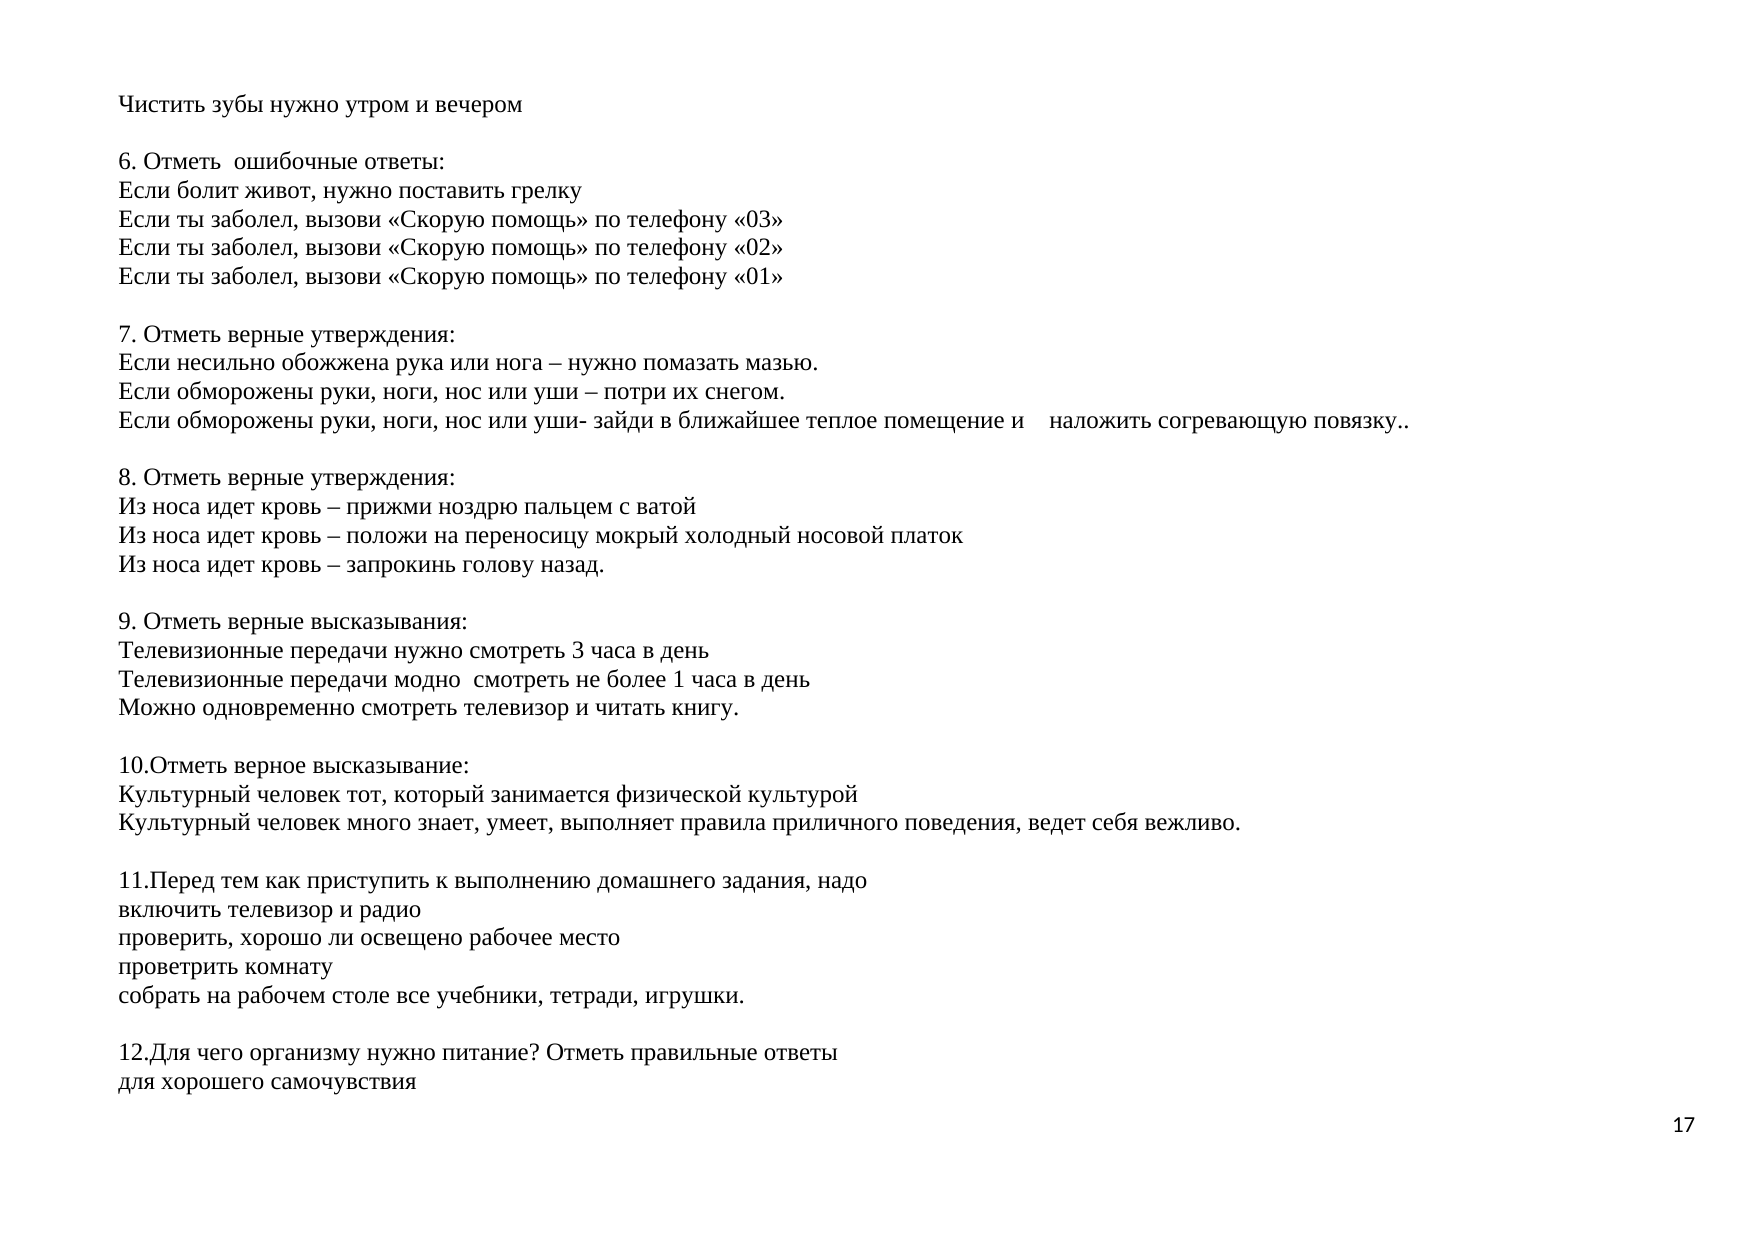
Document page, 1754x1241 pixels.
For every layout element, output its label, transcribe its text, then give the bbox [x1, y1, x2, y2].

text ⁭для хорошего самочувствия [118, 1066, 1695, 1095]
text ⁭Если обморожены руки, ноги, нос или уши- зайди в ближайшее теплое помещение и наложить согревающую повязку.. [118, 405, 1695, 434]
text 11.Перед тем как приступить к выполнению домашнего задания, надо [118, 865, 1695, 894]
text 7. Отметь верные утверждения: [118, 319, 1695, 347]
text 12.Для чего организму нужно питание? Отметь правильные ответы [118, 1037, 1695, 1066]
text ⁭Если ты заболел, вызови «Скорую помощь» по телефону «02» [118, 232, 1695, 261]
text ⁭Из носа идет кровь – прижми ноздрю пальцем с ватой [118, 491, 1695, 520]
text 10.Отметь верное высказывание: [118, 750, 1695, 779]
text ⁭Культурный человек много знает, умеет, выполняет правила приличного поведения, ведет себя вежливо. [118, 807, 1695, 836]
text ⁭Из носа идет кровь – запрокинь голову назад. [118, 549, 1695, 577]
text ⁭проверить, хорошо ли освещено рабочее место [118, 922, 1695, 951]
text ⁭Чистить зубы нужно утром и вечером [118, 89, 1695, 117]
text 9. Отметь верные высказывания: [118, 606, 1695, 635]
text ⁭Можно одновременно смотреть телевизор и читать книгу. [118, 692, 1695, 721]
text ⁭включить телевизор и радио [118, 894, 1695, 922]
text 6. Отметь ошибочные ответы: [118, 146, 1695, 175]
text ⁭Телевизионные передачи модно смотреть не более 1 часа в день [118, 664, 1695, 692]
text ⁭Культурный человек тот, который занимается физической культурой [118, 779, 1695, 807]
text ⁭Если обморожены руки, ноги, нос или уши – потри их снегом. [118, 376, 1695, 405]
text ⁭Телевизионные передачи нужно смотреть 3 часа в день [118, 635, 1695, 664]
text ⁭Если ты заболел, вызови «Скорую помощь» по телефону «03» [118, 204, 1695, 232]
text ⁭проветрить комнату [118, 951, 1695, 980]
text 8. Отметь верные утверждения: [118, 462, 1695, 491]
text ⁭Если ты заболел, вызови «Скорую помощь» по телефону «01» [118, 261, 1695, 290]
text ⁭собрать на рабочем столе все учебники, тетради, игрушки. [118, 980, 1695, 1009]
text ⁭Если болит живот, нужно поставить грелку [118, 175, 1695, 204]
text ⁭Из носа идет кровь – положи на переносицу мокрый холодный носовой платок [118, 520, 1695, 549]
text ⁭Если несильно обожжена рука или нога – нужно помазать мазью. [118, 347, 1695, 376]
